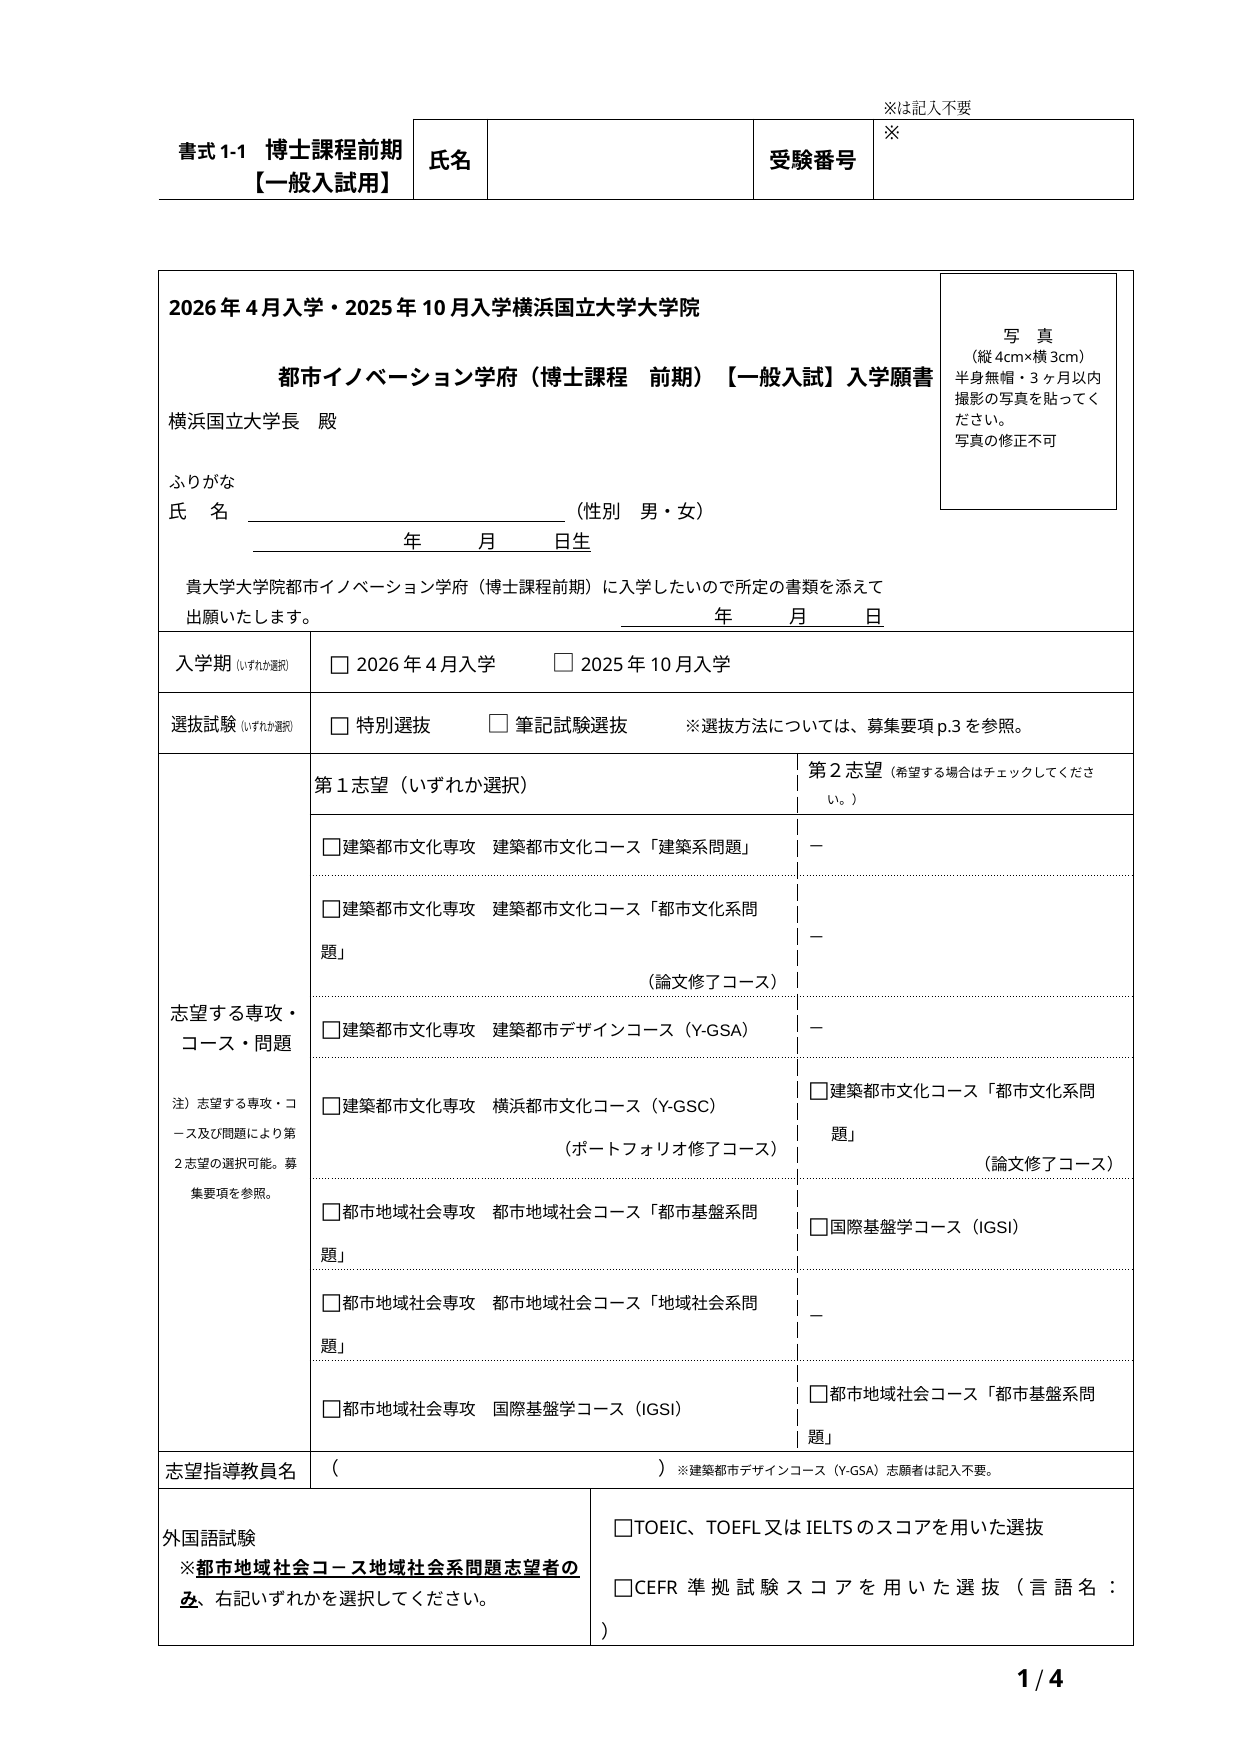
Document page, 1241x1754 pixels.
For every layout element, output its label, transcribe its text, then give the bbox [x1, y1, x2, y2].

table_cell □ 2026年4月入学 □ 2025年10月入学 [311, 632, 1133, 692]
table_cell － [797, 1269, 1133, 1360]
table_cell □建築都市文化コース「都市文化系問題」 （論文修了コース） [797, 1057, 1133, 1178]
table_cell □都市地域社会コース「都市基盤系問題」 [797, 1360, 1133, 1451]
table_cell 外国語試験 ※都市地域社会コ－ス地域社会系問題志望者のみ、右記いずれかを選択してください。 [159, 1489, 590, 1645]
table_cell □建築都市文化専攻 横浜都市文化コース（Y-GSC） （ポートフォリオ修了コース） [311, 1057, 797, 1178]
table_cell □建築都市文化専攻 建築都市文化コース「都市文化系問題」 （論文修了コース） [311, 875, 797, 996]
table_cell □都市地域社会専攻 都市地域社会コース「都市基盤系問題」 [311, 1178, 797, 1269]
table_cell － [797, 875, 1133, 996]
table_cell □都市地域社会専攻 都市地域社会コース「地域社会系問題」 [311, 1269, 797, 1360]
table_cell 第２志望（希望する場合はチェックしてください。） [797, 754, 1133, 814]
table_cell □建築都市文化専攻 建築都市デザインコース（Y-GSA） [311, 996, 797, 1057]
table_cell （ ）※建築都市デザインコース（Y-GSA）志願者は記入不要。 [311, 1452, 1133, 1488]
table_header 2026年4月入学・2025年10月入学横浜国立大学大学院 都市イノベーション学府（博士課程 前期）【一般入試】入学願書 横浜国立大学長 殿 ふりがな 氏 名 （性別 男・女） 年 月 日生 貴大学大学院都市イノベーション学府（博士課程前期）に入学したいので所定の書類を添えて 出願いたします。 年 月 日 [159, 271, 1133, 631]
table_cell □ 特別選抜 □ 筆記試験選抜 ※選抜方法については、募集要項p.3を参照。 [311, 693, 1133, 753]
table_cell □建築都市文化専攻 建築都市文化コース「建築系問題」 [311, 815, 797, 875]
table_cell 志望指導教員名 [159, 1452, 310, 1488]
table_cell 第１志望（いずれか選択） [311, 754, 797, 814]
table_cell □TOEIC、TOEFL又はIELTSのスコアを用いた選抜 □CEFR準拠試験スコアを用いた選抜（言語名： ） [591, 1489, 1133, 1645]
table_cell － [797, 815, 1133, 875]
table_cell 選抜試験（いずれか選択） [159, 693, 310, 753]
table_cell 志望する専攻・ コース・問題 注）志望する専攻・コ－ス及び問題により第２志望の選択可能。募集要項を参照。 [159, 754, 310, 1451]
table_cell － [797, 996, 1133, 1057]
table_cell 入学期（いずれか選択） [159, 632, 310, 692]
table_cell □都市地域社会専攻 国際基盤学コース（IGSI） [311, 1360, 797, 1451]
table_cell □国際基盤学コース（IGSI） [797, 1178, 1133, 1269]
